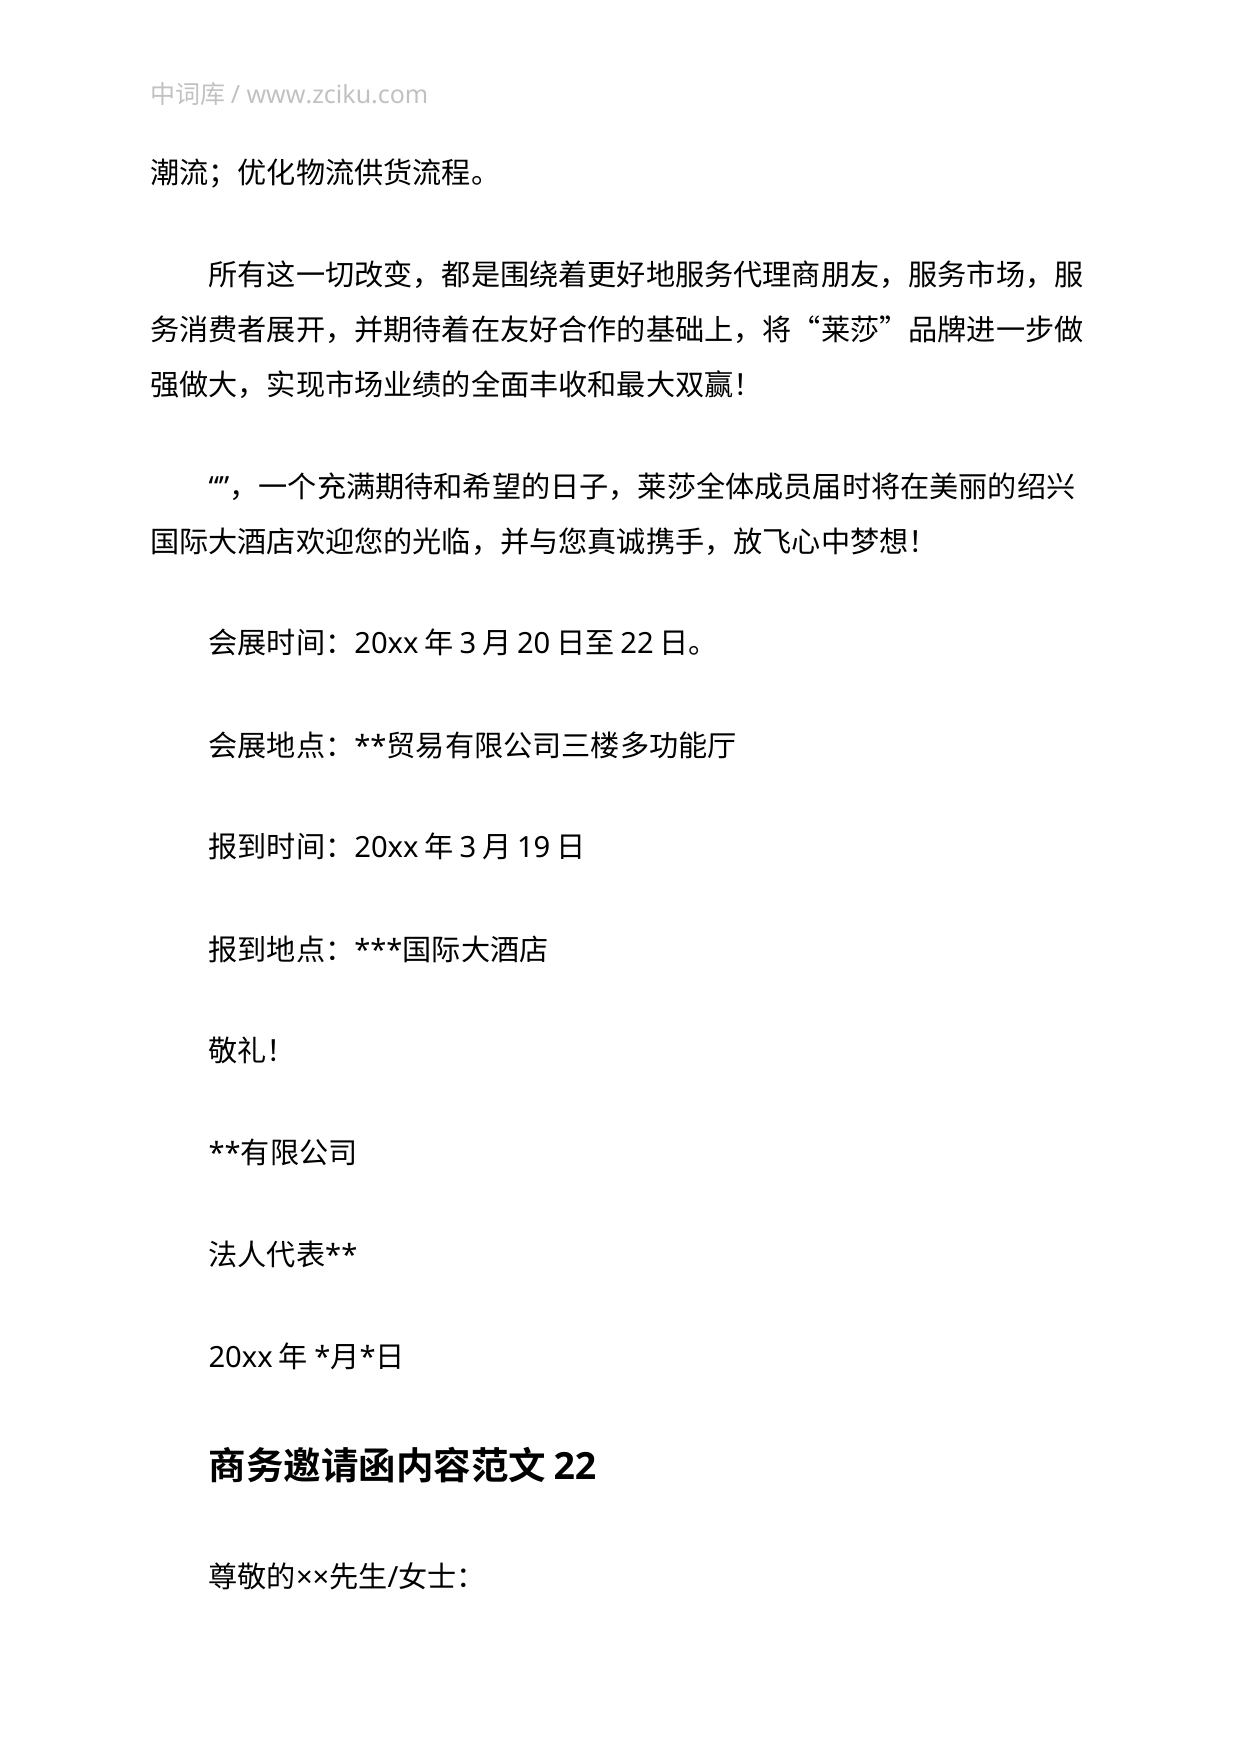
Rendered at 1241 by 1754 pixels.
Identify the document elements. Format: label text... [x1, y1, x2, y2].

text “”，一个充满期待和希望的日子，莱莎全体成员届时将在美丽的绍兴国际大酒店欢迎您的光临，并与您真诚携手，放飞心中梦想！ [150, 463, 1090, 561]
text 商务邀请函内容范文22 [150, 1436, 1090, 1490]
text 20xx年 *月*日 [150, 1334, 1090, 1376]
text **有限公司 [150, 1130, 1090, 1172]
text 敬礼！ [150, 1028, 1090, 1070]
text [150, 150, 1090, 192]
text 所有这一切改变，都是围绕着更好地服务代理商朋友，服务市场，服务消费者展开，并期待着在友好合作的基础上，将“莱莎”品牌进一步做强做大，实现市场业绩的全面丰收和最大双赢！ [150, 252, 1090, 404]
text 报到地点：***国际大酒店 [150, 926, 1090, 968]
text 报到时间：20xx年3月19日 [150, 824, 1090, 866]
text 会展地点：**贸易有限公司三楼多功能厅 [150, 722, 1090, 764]
text 会展时间：20xx年3月20日至22日。 [150, 620, 1090, 662]
text 尊敬的××先生/女士： [150, 1553, 1090, 1596]
text 法人代表** [150, 1232, 1090, 1274]
